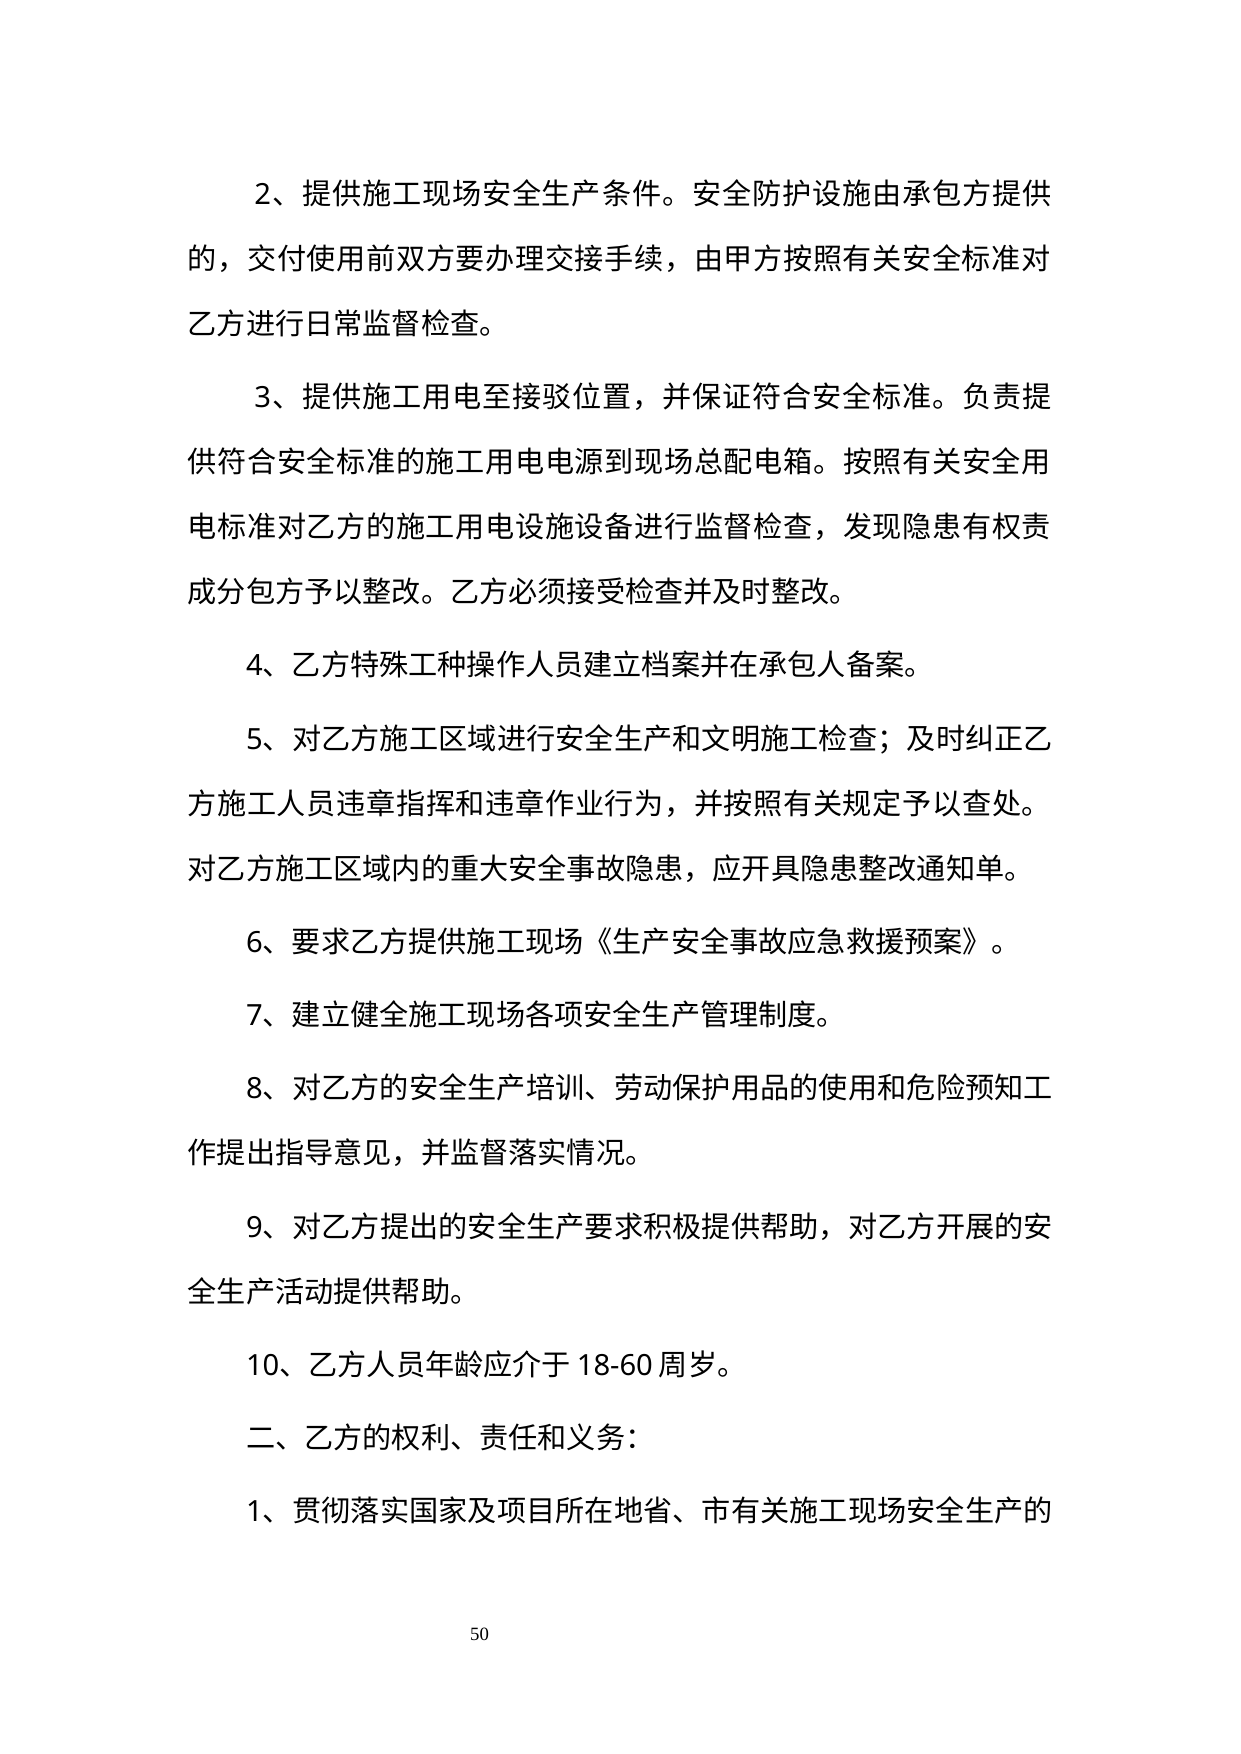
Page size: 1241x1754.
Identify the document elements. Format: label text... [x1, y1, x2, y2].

text 二、乙方的权利、责任和义务： [187, 1403, 1053, 1468]
text 7、建立健全施工现场各项安全生产管理制度。 [187, 980, 1053, 1045]
text 2、提供施工现场安全生产条件。安全防护设施由承包方提供的，交付使用前双方要办理交接手续，由甲方按照有关安全标准对乙方进行日常监督检查。 [187, 159, 1053, 354]
text 8、对乙方的安全生产培训、劳动保护用品的使用和危险预知工作提出指导意见，并监督落实情况。 [187, 1054, 1053, 1184]
text 3、提供施工用电至接驳位置，并保证符合安全标准。负责提供符合安全标准的施工用电电源到现场总配电箱。按照有关安全用电标准对乙方的施工用电设施设备进行监督检查，发现隐患有权责成分包方予以整改。乙方必须接受检查并及时整改。 [187, 362, 1053, 622]
text 5、对乙方施工区域进行安全生产和文明施工检查；及时纠正乙方施工人员违章指挥和违章作业行为，并按照有关规定予以查处。对乙方施工区域内的重大安全事故隐患，应开具隐患整改通知单。 [187, 704, 1053, 899]
text 9、对乙方提出的安全生产要求积极提供帮助，对乙方开展的安全生产活动提供帮助。 [187, 1192, 1053, 1322]
text 4、乙方特殊工种操作人员建立档案并在承包人备案。 [187, 631, 1053, 696]
text 6、要求乙方提供施工现场《生产安全事故应急救援预案》。 [187, 907, 1053, 972]
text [187, 1477, 1053, 1542]
text 10、乙方人员年龄应介于18-60周岁。 [187, 1330, 1053, 1395]
